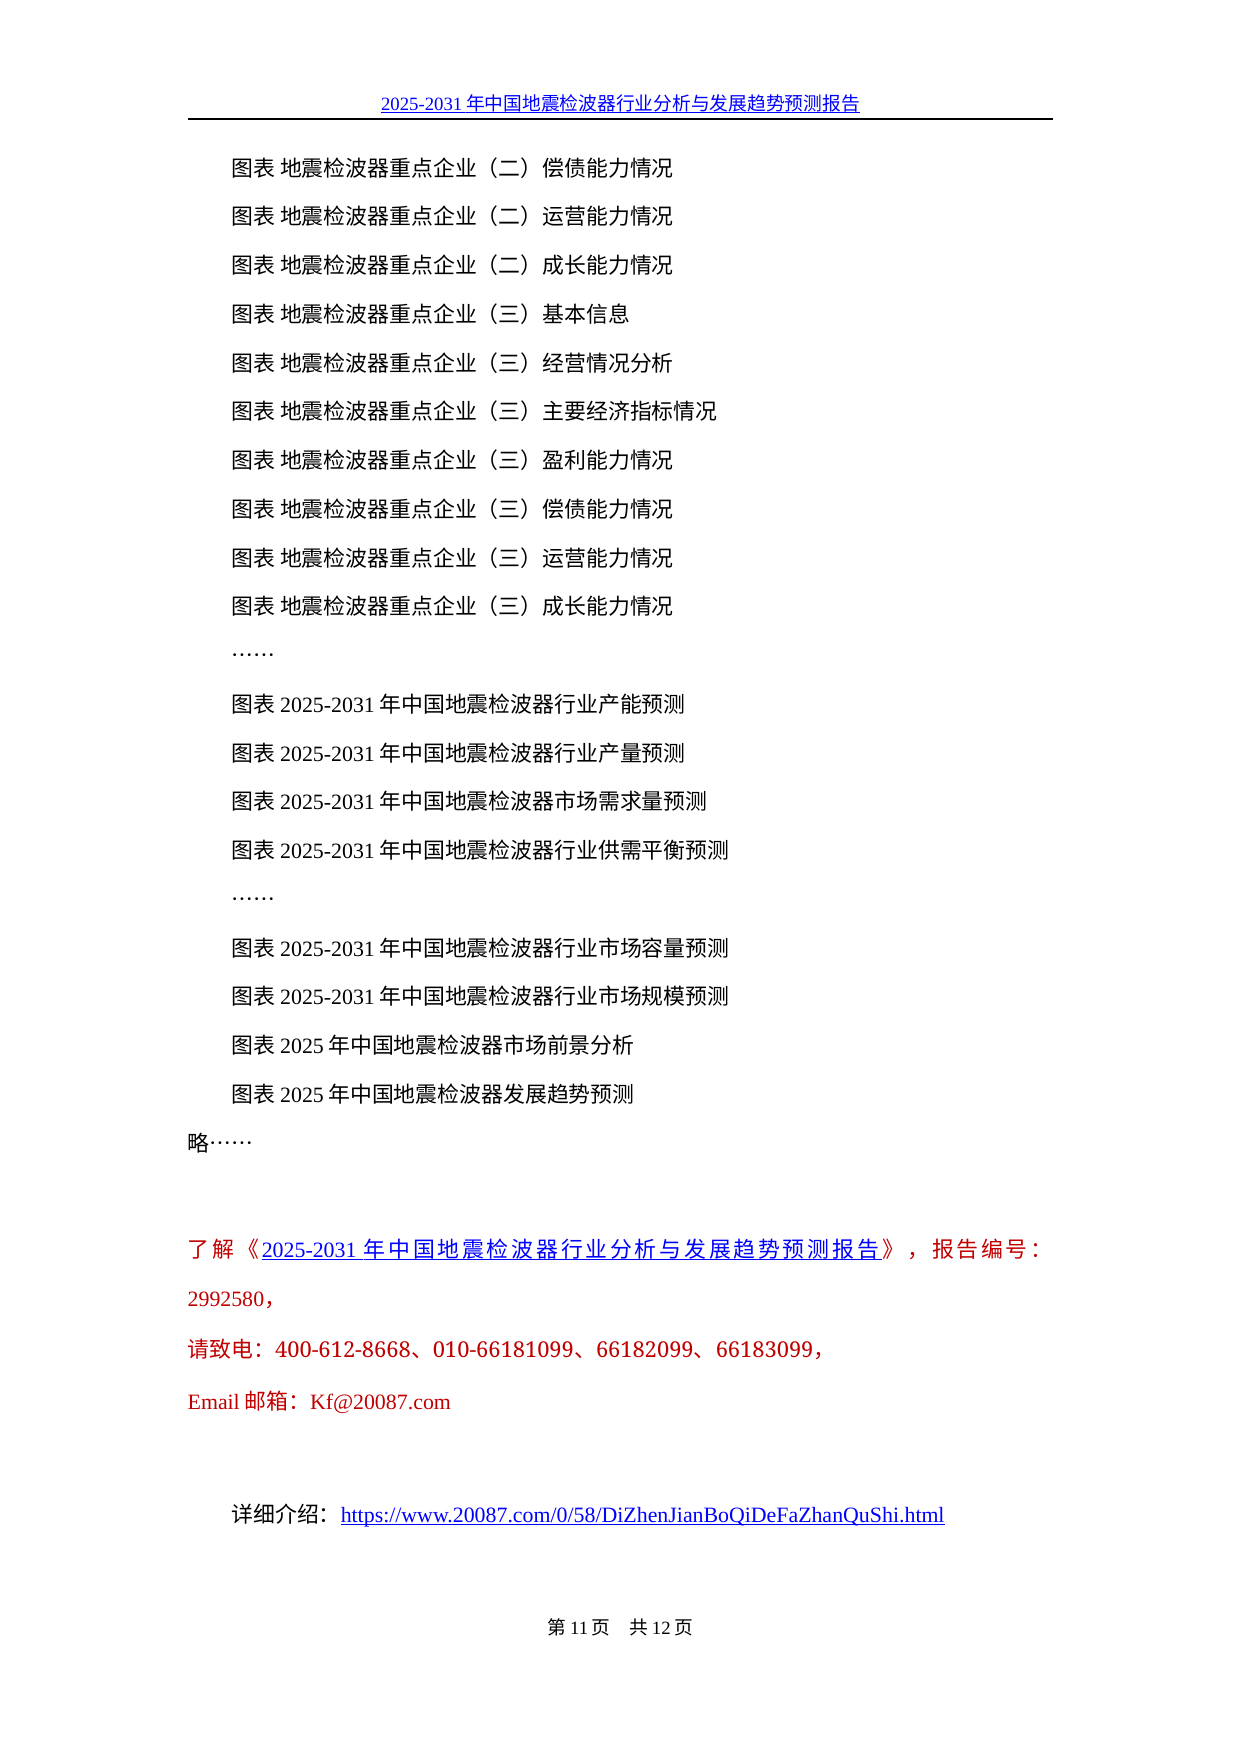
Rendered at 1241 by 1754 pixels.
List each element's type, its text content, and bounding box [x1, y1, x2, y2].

text 请致电：400-612-8668、010-66181099、66182099、66183099， [187, 1332, 1053, 1364]
text Email邮箱：Kf@20087.com [187, 1383, 1053, 1416]
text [187, 150, 1053, 1158]
text 详细介绍：https://www.20087.com/0/58/DiZhenJianBoQiDeFaZhanQuShi.html [187, 1496, 1053, 1529]
text 了解《2025-2031年中国地震检波器行业分析与发展趋势预测报告》，报告编号：2992580， [187, 1232, 1053, 1313]
